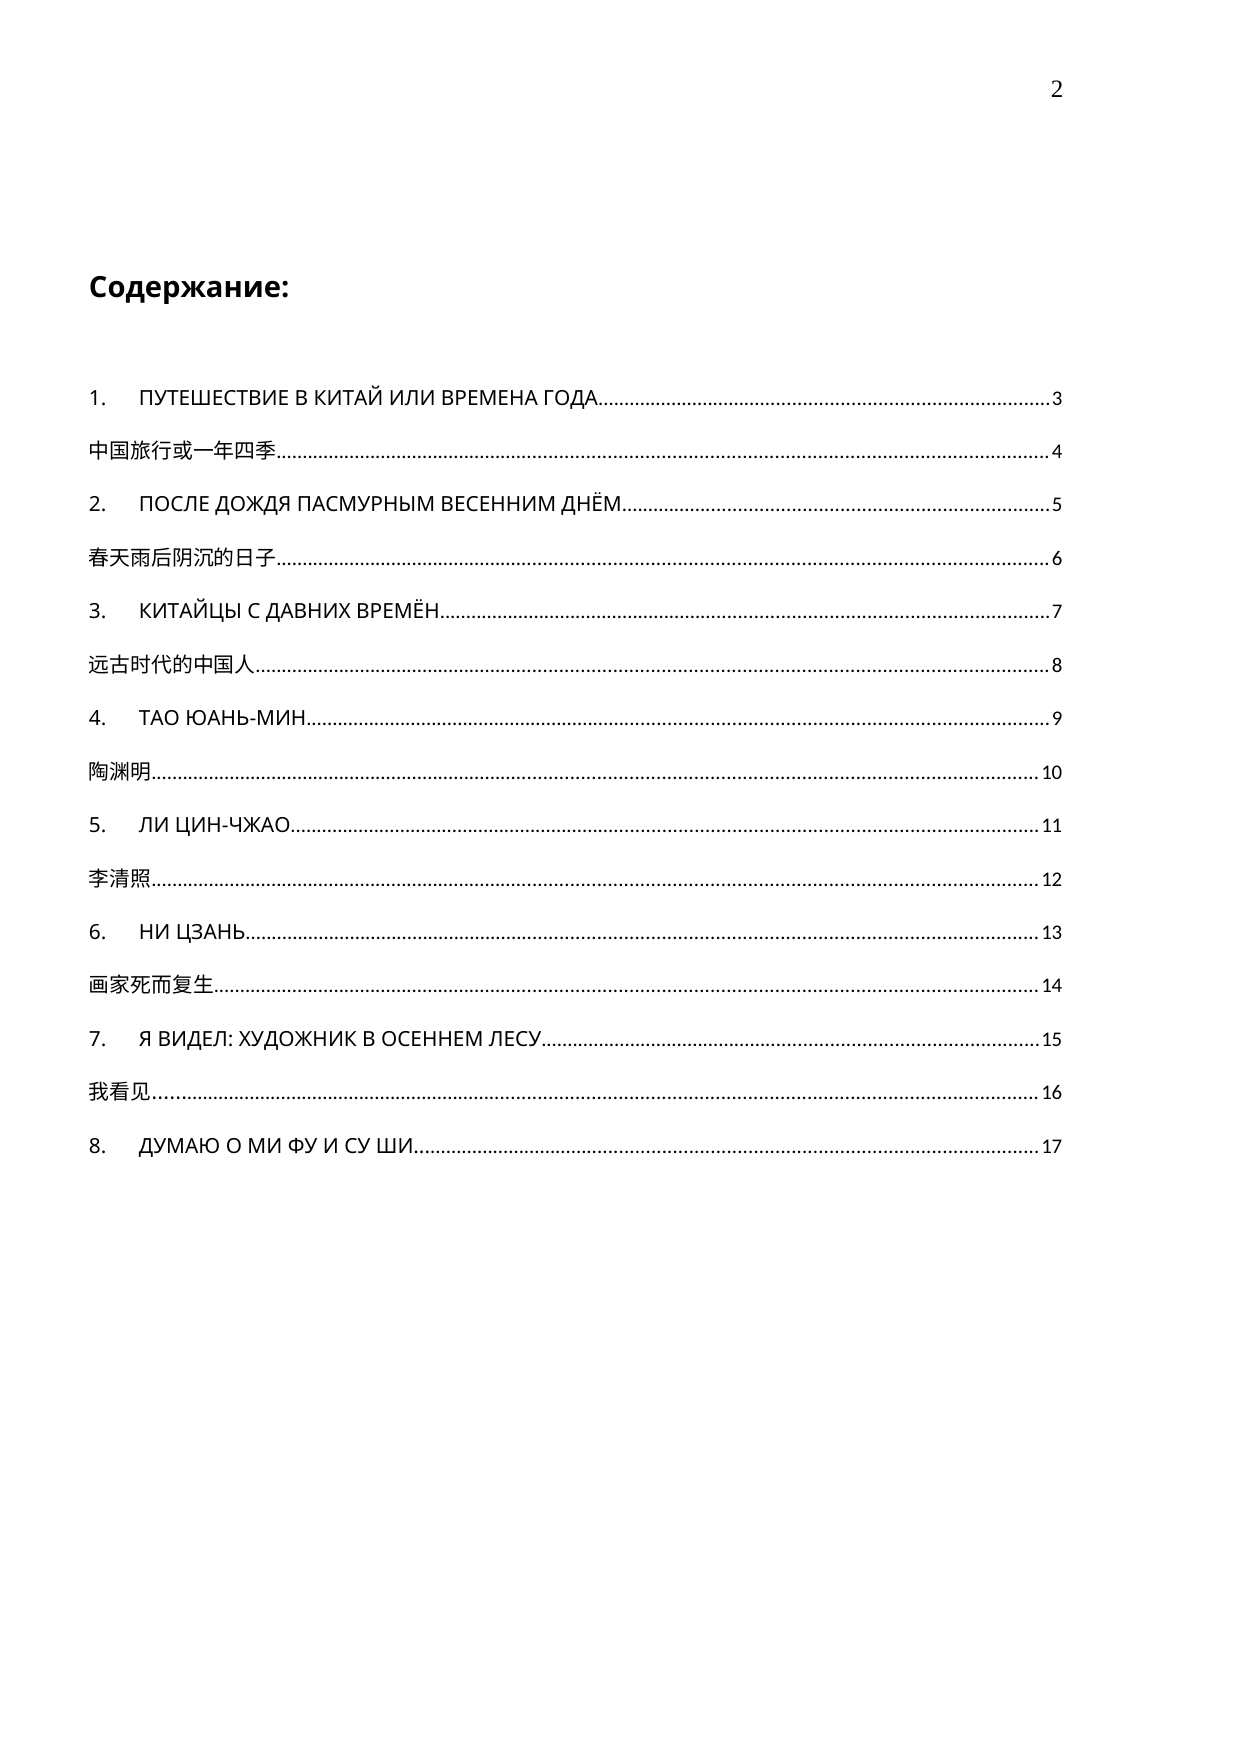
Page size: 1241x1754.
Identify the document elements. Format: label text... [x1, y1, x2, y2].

text 5. ЛИ ЦИН-ЧЖАО 11 [89, 810, 1063, 839]
text 3. КИТАЙЦЫ С ДАВНИХ ВРЕМЁН 7 [89, 596, 1063, 625]
text 我看见…… 16 [89, 1077, 1063, 1106]
text Содержание: [89, 266, 1063, 306]
text 4. ТАО ЮАНЬ-МИН 9 [89, 703, 1063, 732]
text 8. ДУМАЮ О МИ ФУ И СУ ШИ... 17 [89, 1131, 1063, 1159]
text 中国旅行或一年四季 4 [89, 436, 1063, 464]
text 春天雨后阴沉的日子 6 [89, 543, 1063, 571]
text 2. ПОСЛЕ ДОЖДЯ ПАСМУРНЫМ ВЕСЕННИМ ДНЁМ 5 [89, 489, 1063, 518]
text 陶渊明 10 [89, 757, 1063, 785]
text 7. Я ВИДЕЛ: ХУДОЖНИК В ОСЕННЕМ ЛЕСУ 15 [89, 1024, 1063, 1052]
text 1. ПУТЕШЕСТВИЕ В КИТАЙ ИЛИ ВРЕМЕНА ГОДА 3 [89, 383, 1063, 411]
text 画家死而复生 14 [89, 971, 1063, 999]
text 远古时代的中国人 8 [89, 650, 1063, 678]
text 6. НИ ЦЗАНЬ 13 [89, 917, 1063, 946]
text 李清照 12 [89, 864, 1063, 892]
